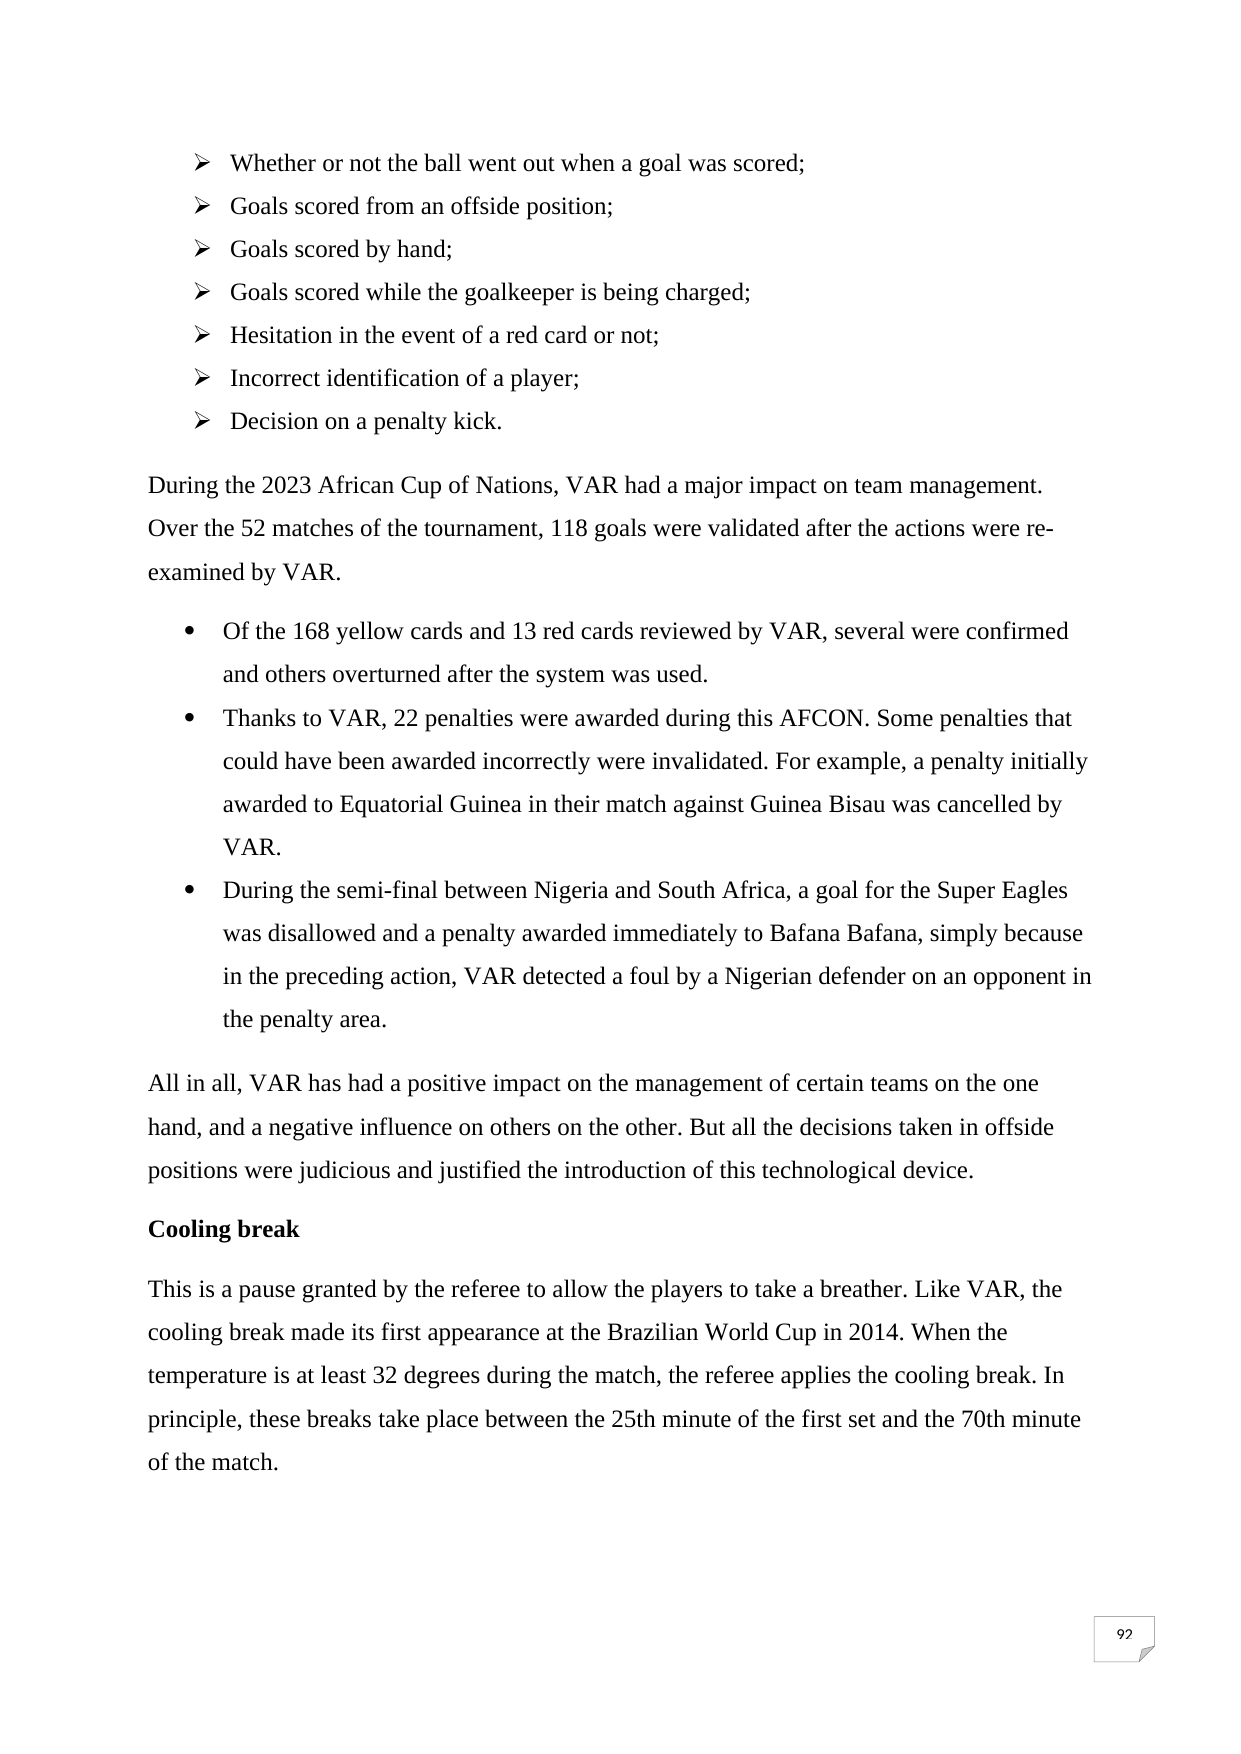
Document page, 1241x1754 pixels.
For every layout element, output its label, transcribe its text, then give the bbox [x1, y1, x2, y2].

list Goals scored while the goalkeeper is being charged; [192, 277, 1093, 306]
list Goals scored from an offside position; [192, 191, 1093, 219]
list Of the 168 yellow cards and 13 red cards reviewed by VAR, several were confirmed and others overturned after the system was used. [185, 616, 1093, 688]
text All in all, VAR has had a positive impact on the management of certain teams on the one hand, and a negative influence on others on the other. But all the decisions taken in offside positions were judicious and justified the introduction of this technological device. [148, 1068, 1093, 1183]
text During the 2023 African Cup of Nations, VAR had a major impact on team management. Over the 52 matches of the tournament, 118 goals were validated after the actions were re-examined by VAR. [148, 470, 1093, 585]
list Whether or not the ball went out when a goal was scored; [192, 148, 1093, 176]
text Cooling break [148, 1214, 1093, 1243]
list Hesitation in the event of a red card or not; [192, 320, 1093, 349]
list During the semi-final between Nigeria and South Africa, a goal for the Super Eagles was disallowed and a penalty awarded immediately to Bafana Bafana, simply because in the preceding action, VAR detected a foul by a Nigerian defender on an opponent in the penalty area. [185, 875, 1093, 1033]
list Goals scored by hand; [192, 234, 1093, 263]
list Thanks to VAR, 22 penalties were awarded during this AFCON. Some penalties that could have been awarded incorrectly were invalidated. For example, a penalty initially awarded to Equatorial Guinea in their match against Guinea Bisau was cancelled by VAR. [185, 703, 1093, 861]
list Incorrect identification of a player; [192, 363, 1093, 392]
list Decision on a penalty kick. [192, 406, 1093, 435]
text This is a pause granted by the referee to allow the players to take a breather. Like VAR, the cooling break made its first appearance at the Brazilian World Cup in 2014. When the temperature is at least 32 degrees during the match, the referee applies the cooling break. In principle, these breaks take place between the 25th minute of the first set and the 70th minute of the match. [148, 1274, 1093, 1476]
